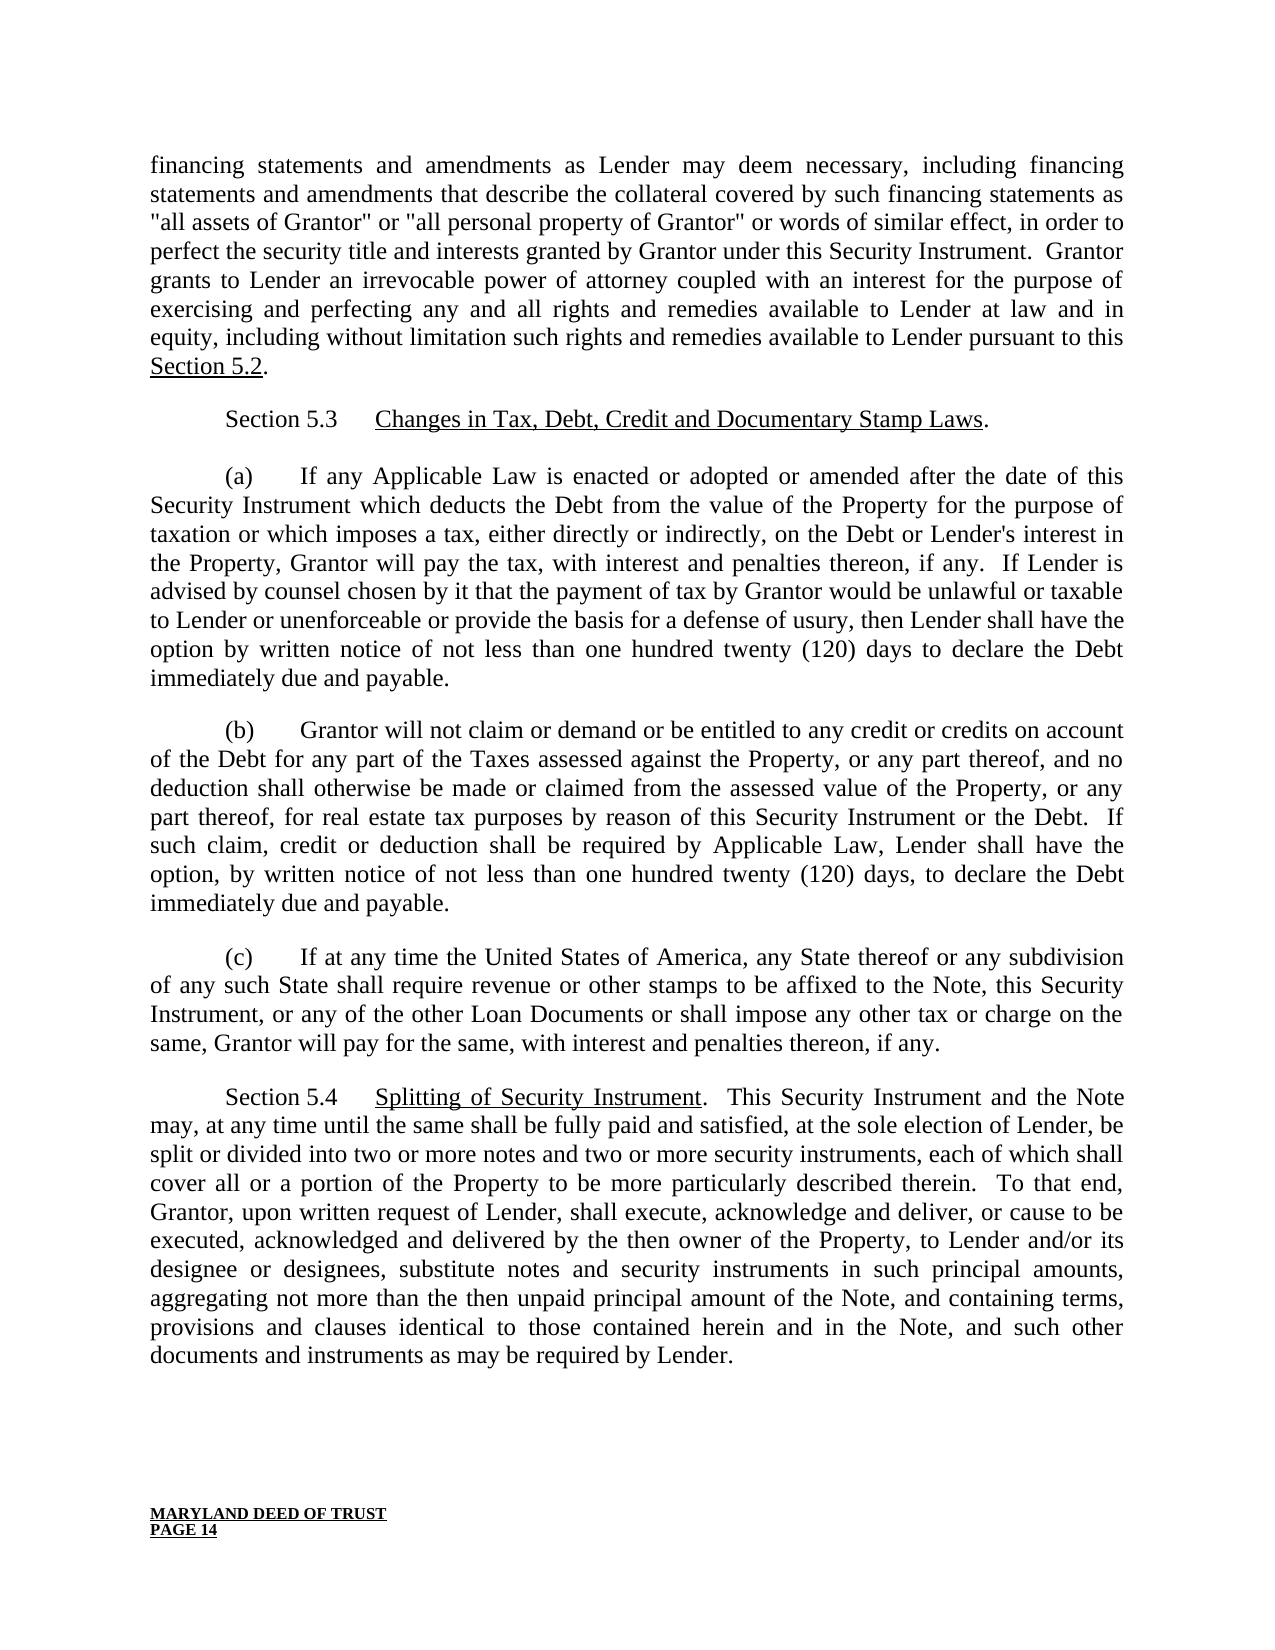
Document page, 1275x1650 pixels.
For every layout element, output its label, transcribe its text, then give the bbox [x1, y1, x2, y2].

subtitle Section 5.3 Changes in Tax, Debt, Credit and Documentary Stamp Laws. [150, 404, 1125, 433]
text (c) If at any time the United States of America, any State thereof or any subdivision of any such State shall require revenue or other stamps to be affixed to the Note, this Security Instrument, or any of the other Loan Documents or shall impose any other tax or charge on the same, Grantor will pay for the same, with interest and penalties thereon, if any. [150, 942, 1125, 1057]
subtitle Section 5.4 Splitting of Security Instrument. This Security Instrument and the Note may, at any time until the same shall be fully paid and satisfied, at the sole election of Lender, be split or divided into two or more notes and two or more security instruments, each of which shall cover all or a portion of the Property to be more particularly described therein. To that end, Grantor, upon written request of Lender, shall execute, acknowledge and deliver, or cause to be executed, acknowledged and delivered by the then owner of the Property, to Lender and/or its designee or designees, substitute notes and security instruments in such principal amounts, aggregating not more than the then unpaid principal amount of the Note, and containing terms, provisions and clauses identical to those contained herein and in the Note, and such other documents and instruments as may be required by Lender. [150, 1082, 1125, 1369]
subtitle (a) If any Applicable Law is enacted or adopted or amended after the date of this Security Instrument which deducts the Debt from the value of the Property for the purpose of taxation or which imposes a tax, either directly or indirectly, on the Debt or Lender's interest in the Property, Grantor will pay the tax, with interest and penalties thereon, if any. If Lender is advised by counsel chosen by it that the payment of tax by Grantor would be unlawful or taxable to Lender or unenforceable or provide the basis for a defense of usury, then Lender shall have the option by written notice of not less than one hundred twenty (120) days to declare the Debt immediately due and payable. [150, 461, 1125, 691]
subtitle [150, 150, 1125, 380]
text (b) Grantor will not claim or demand or be entitled to any credit or credits on account of the Debt for any part of the Taxes assessed against the Property, or any part thereof, and no deduction shall otherwise be made or claimed from the assessed value of the Property, or any part thereof, for real estate tax purposes by reason of this Security Instrument or the Debt. If such claim, credit or deduction shall be required by Applicable Law, Lender shall have the option, by written notice of not less than one hundred twenty (120) days, to declare the Debt immediately due and payable. [150, 715, 1125, 917]
